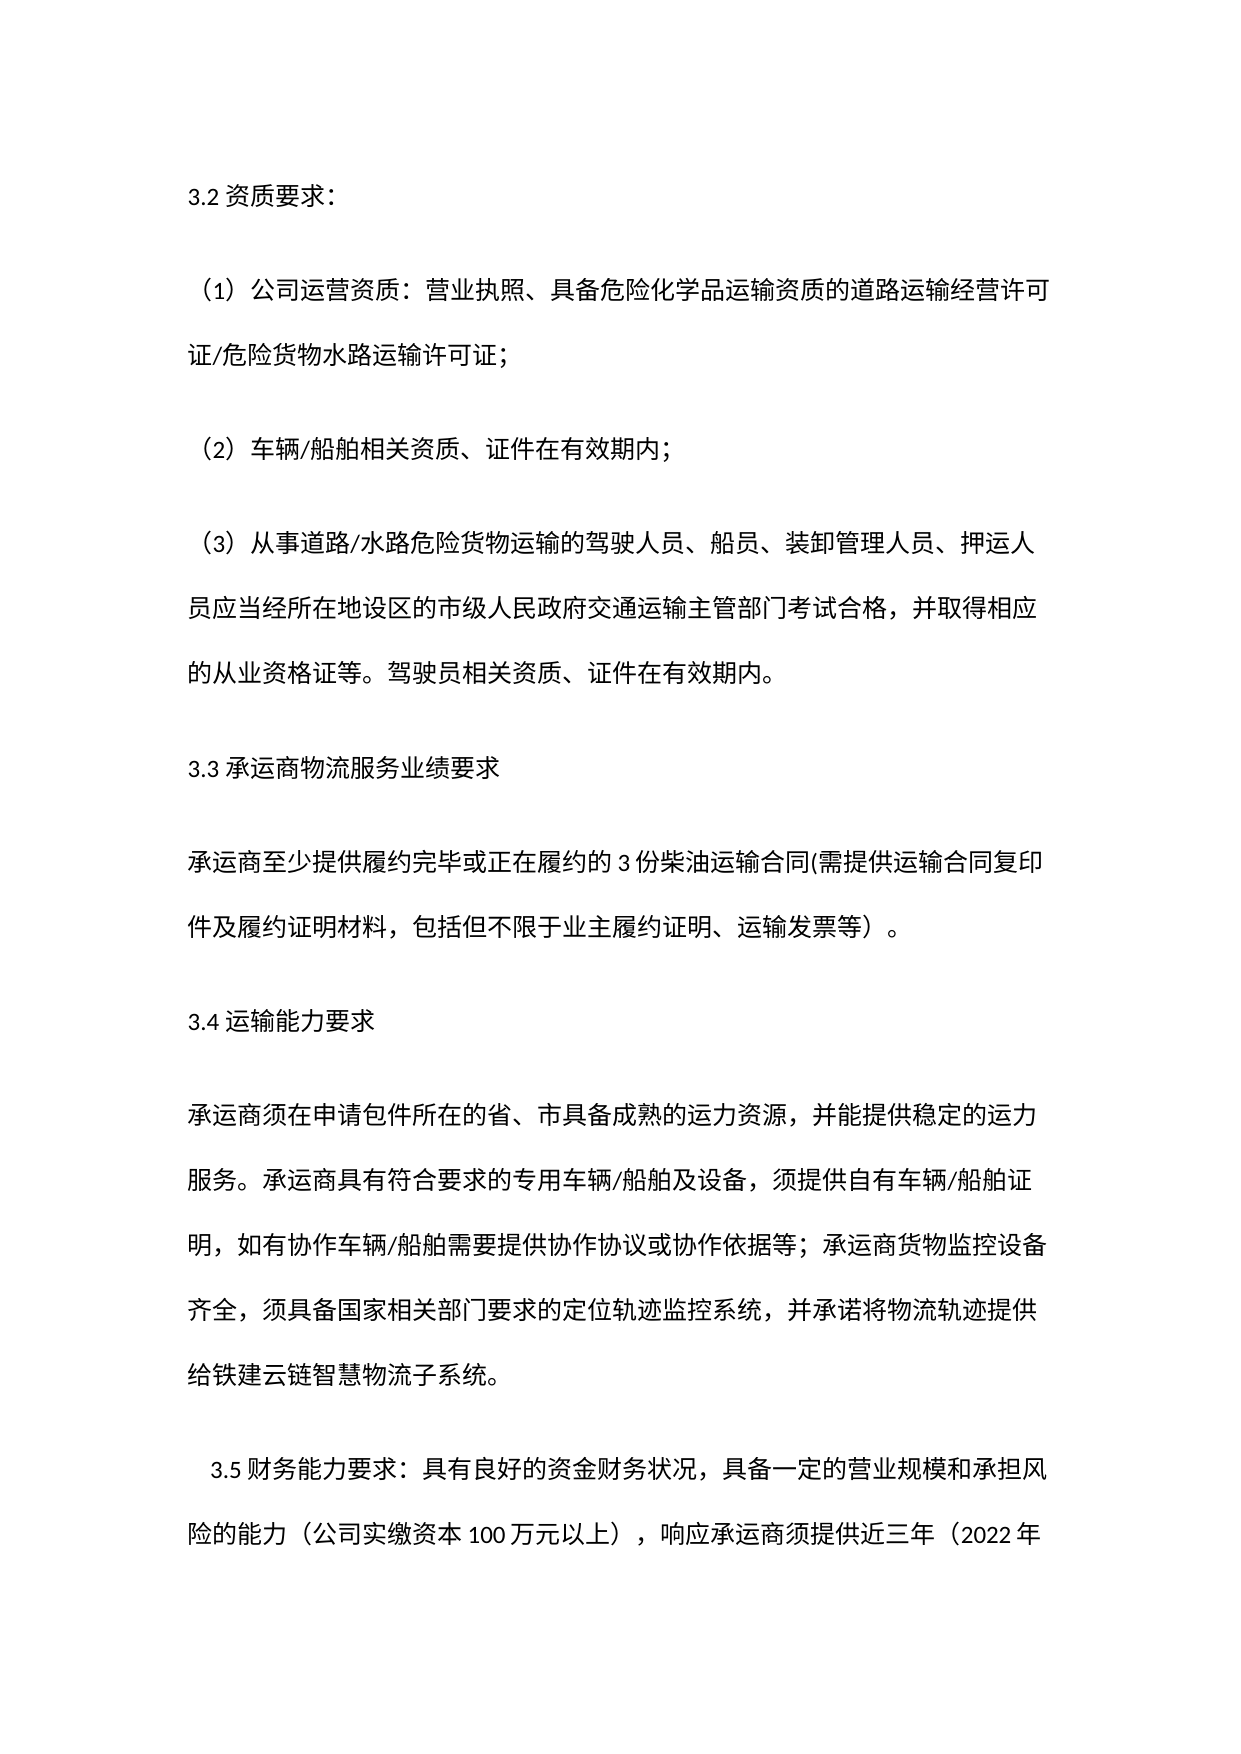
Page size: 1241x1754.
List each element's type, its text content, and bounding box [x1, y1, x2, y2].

text （3）从事道路/水路危险货物运输的驾驶人员、船员、装卸管理人员、押运人员应当经所在地设区的市级人民政府交通运输主管部门考试合格，并取得相应的从业资格证等。驾驶员相关资质、证件在有效期内。 [187, 509, 1053, 704]
text 承运商至少提供履约完毕或正在履约的3份柴油运输合同(需提供运输合同复印件及履约证明材料，包括但不限于业主履约证明、运输发票等）。 [187, 828, 1053, 958]
text 3.2 资质要求： [187, 162, 1053, 227]
text （2）车辆/船舶相关资质、证件在有效期内； [187, 415, 1053, 480]
text （1）公司运营资质：营业执照、具备危险化学品运输资质的道路运输经营许可证/危险货物水路运输许可证； [187, 256, 1053, 386]
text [187, 1435, 1053, 1565]
text 承运商须在申请包件所在的省、市具备成熟的运力资源，并能提供稳定的运力服务。承运商具有符合要求的专用车辆/船舶及设备，须提供自有车辆/船舶证明，如有协作车辆/船舶需要提供协作协议或协作依据等；承运商货物监控设备齐全，须具备国家相关部门要求的定位轨迹监控系统，并承诺将物流轨迹提供给铁建云链智慧物流子系统。 [187, 1081, 1053, 1406]
text 3.4 运输能力要求 [187, 987, 1053, 1052]
text 3.3 承运商物流服务业绩要求 [187, 734, 1053, 799]
